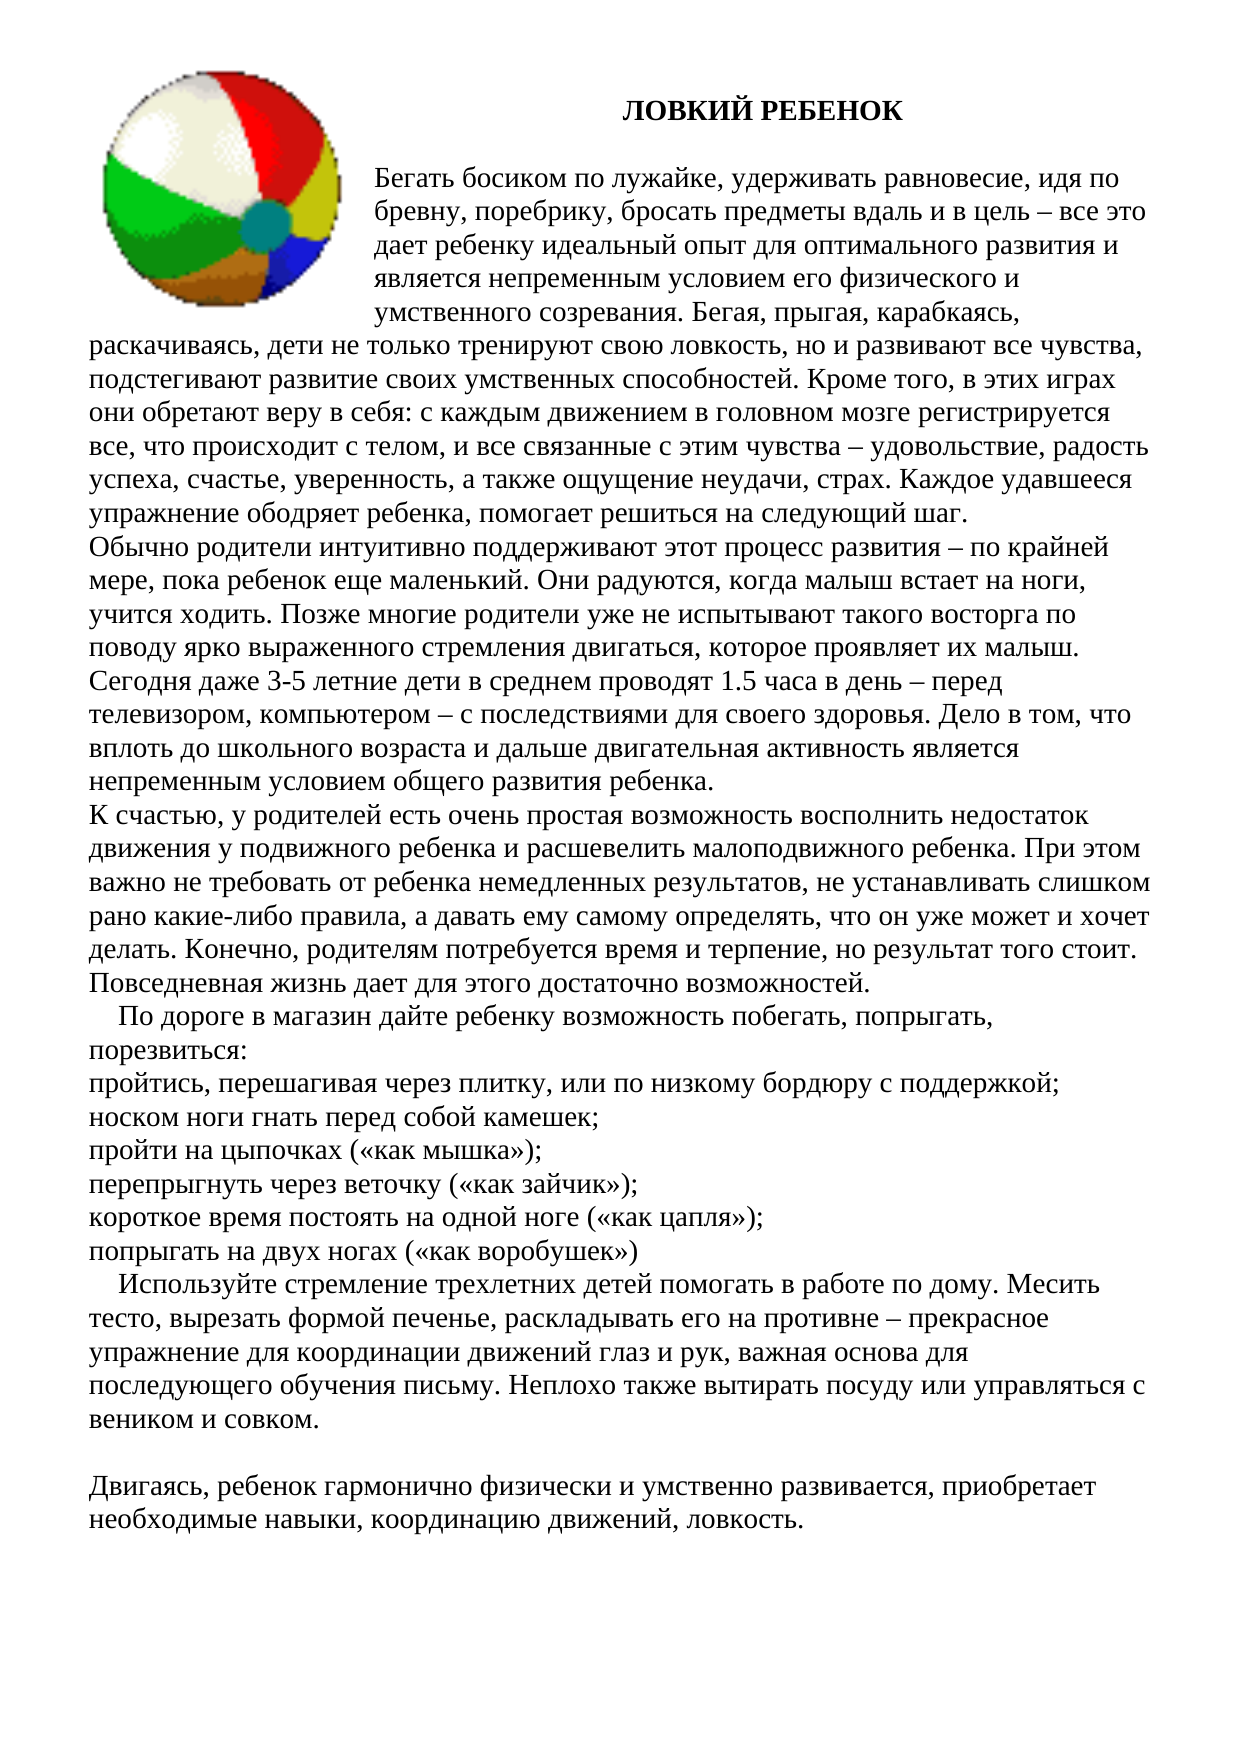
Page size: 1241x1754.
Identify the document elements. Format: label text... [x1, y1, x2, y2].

text К счастью, у родителей есть очень простая возможность восполнить недостаток движения у подвижного ребенка и расшевелить малоподвижного ребенка. При этом важно не требовать от ребенка немедленных результатов, не устанавливать слишком рано какие-либо правила, а давать ему самому определять, что он уже может и хочет делать. Конечно, родителям потребуется время и терпение, но результат того стоит. Повседневная жизнь дает для этого достаточно возможностей. [89, 797, 1152, 998]
text носком ноги гнать перед собой камешек; [89, 1099, 1152, 1132]
text пройтись, перешагивая через плитку, или по низкому бордюру с поддержкой; [89, 1065, 1152, 1099]
text попрыгать на двух ногах («как воробушек») [89, 1233, 1152, 1267]
text пройти на цыпочках («как мышка»); [89, 1132, 1152, 1166]
picture [91, 59, 356, 315]
text Бегать босиком по лужайке, удерживать равновесие, идя по бревну, поребрику, бросать предметы вдаль и в цель – все это дает ребенку идеальный опыт для оптимального развития и является непременным условием его физического и умственного созревания. Бегая, прыгая, карабкаясь, раскачиваясь, дети не только тренируют свою ловкость, но и развивают все чувства, подстегивают развитие своих умственных способностей. Кроме того, в этих играх они обретают веру в себя: с каждым движением в головном мозге регистрируется все, что происходит с телом, и все связанные с этим чувства – удовольствие, радость успеха, счастье, уверенность, а также ощущение неудачи, страх. Каждое удавшееся упражнение ободряет ребенка, помогает решиться на следующий шаг. [89, 160, 1152, 529]
text ЛОВКИЙ РЕБЕНОК [356, 93, 1152, 126]
text Двигаясь, ребенок гармонично физически и умственно развивается, приобретает необходимые навыки, координацию движений, ловкость. [89, 1468, 1152, 1535]
text По дороге в магазин дайте ребенку возможность побегать, попрыгать, порезвиться: [89, 998, 1152, 1065]
text Используйте стремление трехлетних детей помогать в работе по дому. Месить тесто, вырезать формой печенье, раскладывать его на противне – прекрасное упражнение для координации движений глаз и рук, важная основа для последующего обучения письму. Неплохо также вытирать посуду или управляться с веником и совком. [89, 1267, 1152, 1434]
text короткое время постоять на одной ноге («как цапля»); [89, 1199, 1152, 1233]
text Обычно родители интуитивно поддерживают этот процесс развития – по крайней мере, пока ребенок еще маленький. Они радуются, когда малыш встает на ноги, учится ходить. Позже многие родители уже не испытывают такого восторга по поводу ярко выраженного стремления двигаться, которое проявляет их малыш. Сегодня даже 3-5 летние дети в среднем проводят 1.5 часа в день – перед телевизором, компьютером – с последствиями для своего здоровья. Дело в том, что вплоть до школьного возраста и дальше двигательная активность является непременным условием общего развития ребенка. [89, 529, 1152, 797]
text перепрыгнуть через веточку («как зайчик»); [89, 1166, 1152, 1199]
